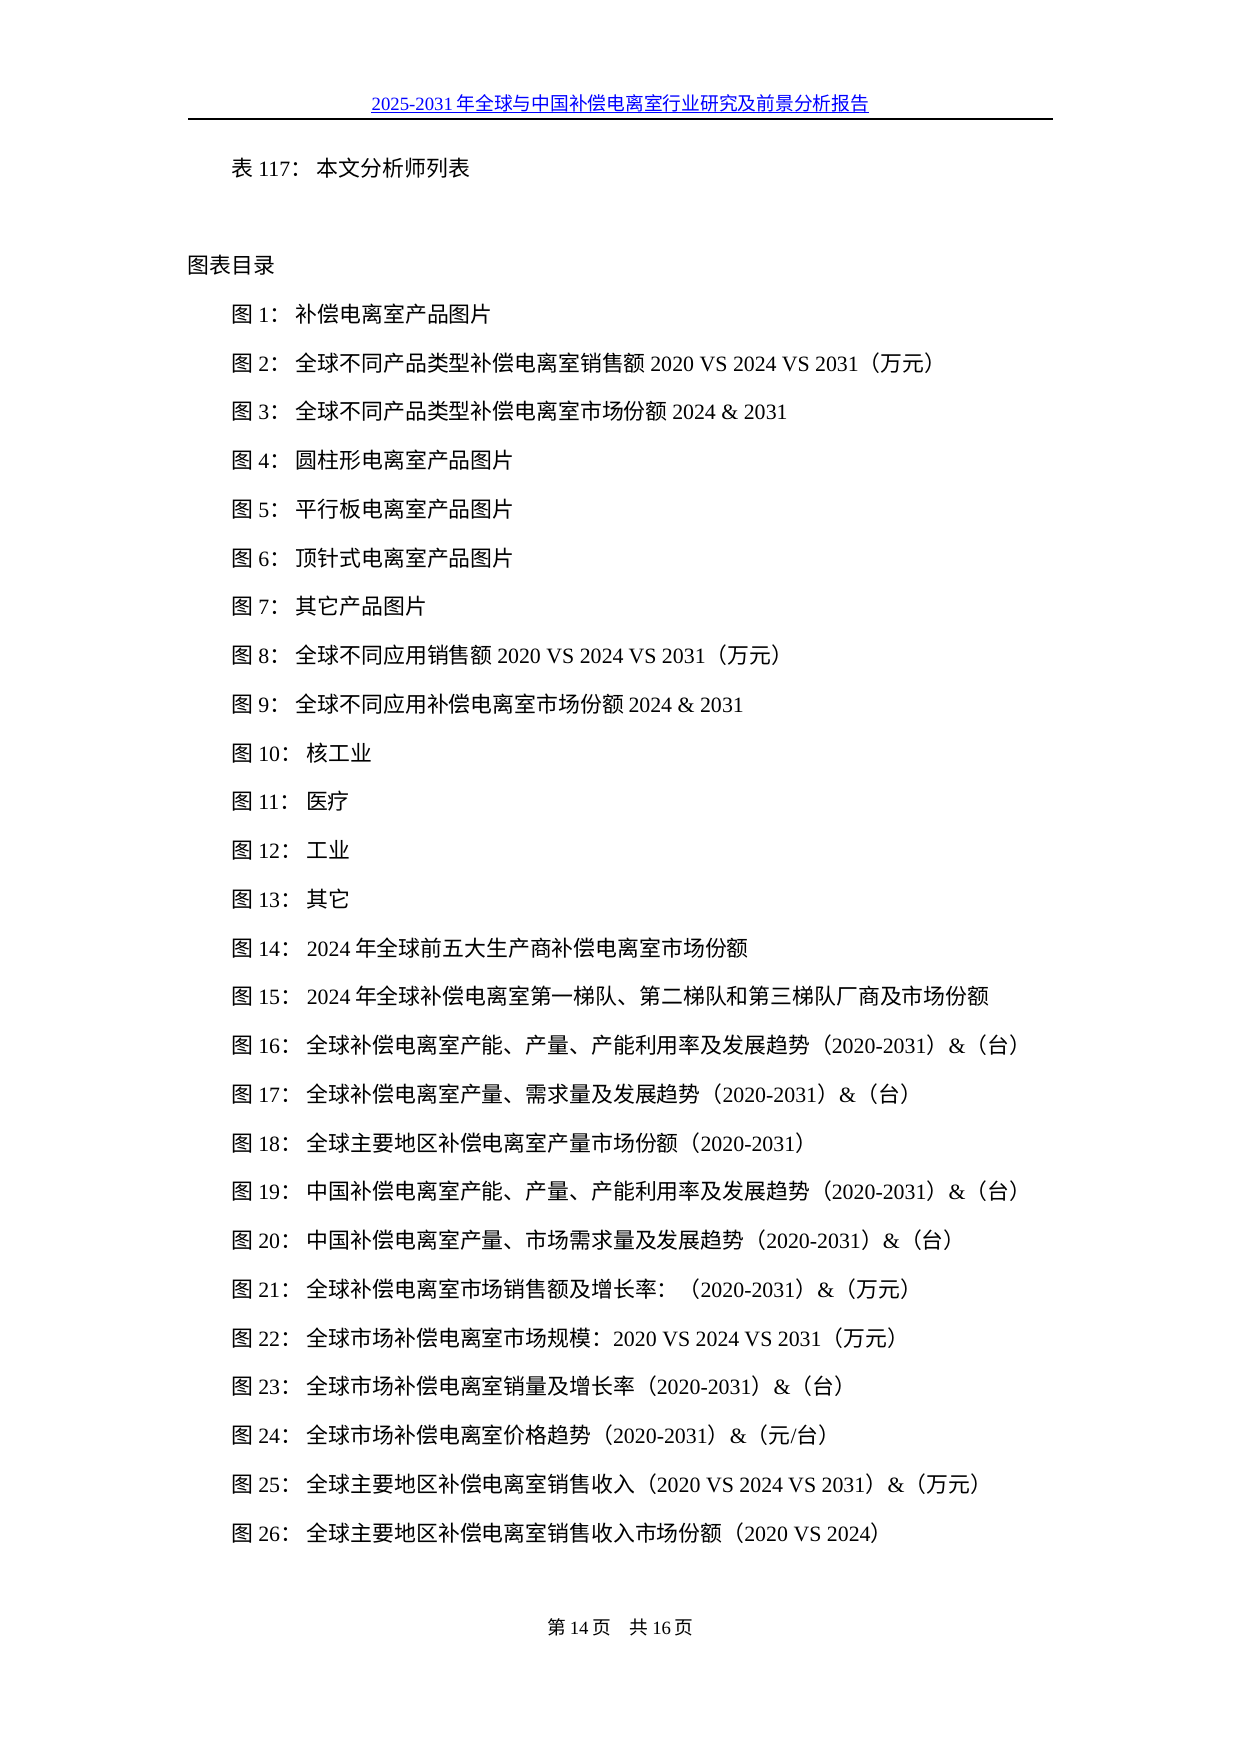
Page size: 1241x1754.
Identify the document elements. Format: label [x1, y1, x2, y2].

text [187, 150, 1053, 1548]
